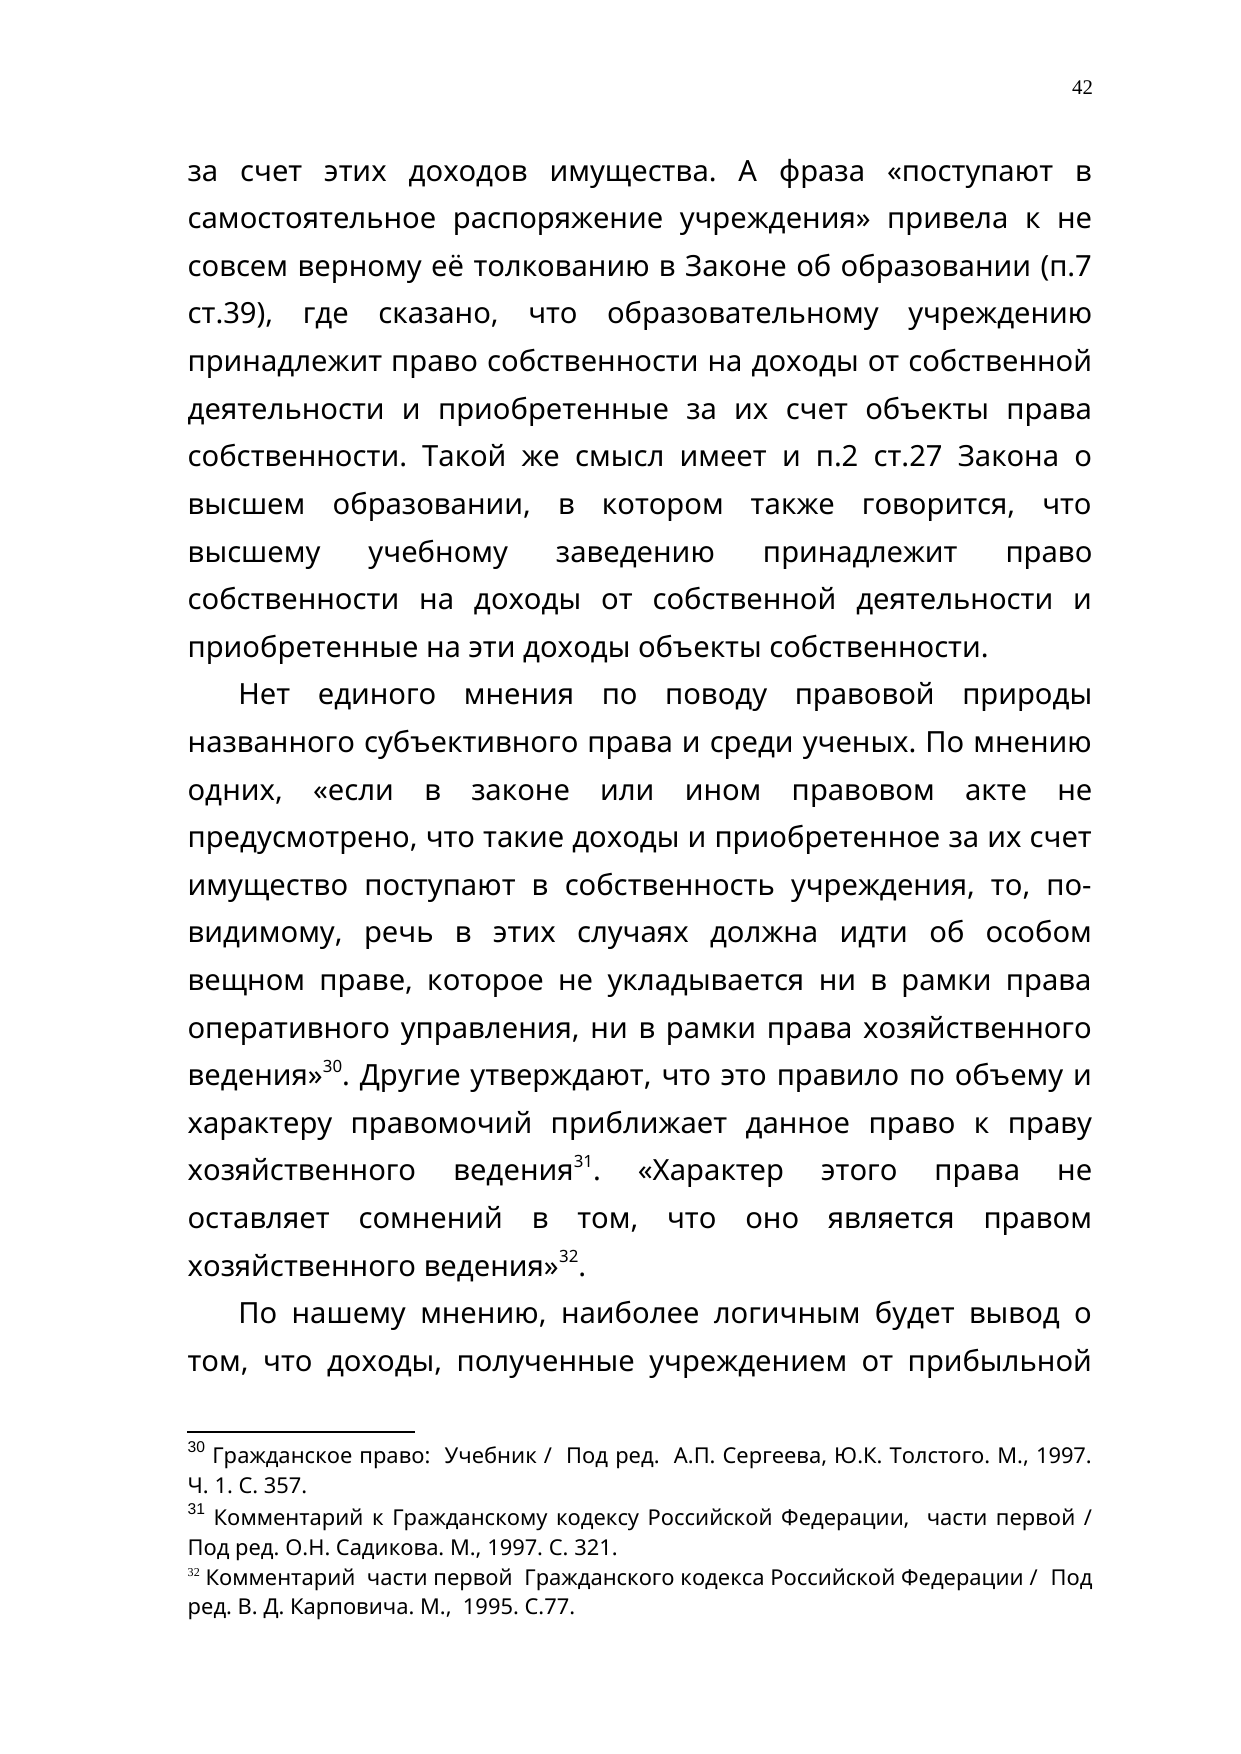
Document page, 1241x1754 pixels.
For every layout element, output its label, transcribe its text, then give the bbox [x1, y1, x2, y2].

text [187, 150, 1093, 666]
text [187, 1292, 1093, 1380]
text Нет единого мнения по поводу правовой природы названного субъективного права и среди ученых. По мнению одних, «если в законе или ином правовом акте не предусмотрено, что такие доходы и приобретенное за их счет имущество поступают в собственность учреждения, то, по-видимому, речь в этих случаях должна идти об особом вещном праве, которое не укладывается ни в рамки права оперативного управления, ни в рамки права хозяйственного ведения». Другие утверждают, что это правило по объему и характеру правомочий приближает данное право к праву хозяйственного ведения. «Характер этого права не оставляет сомнений в том, что оно является правом хозяйственного ведения». [187, 674, 1093, 1284]
